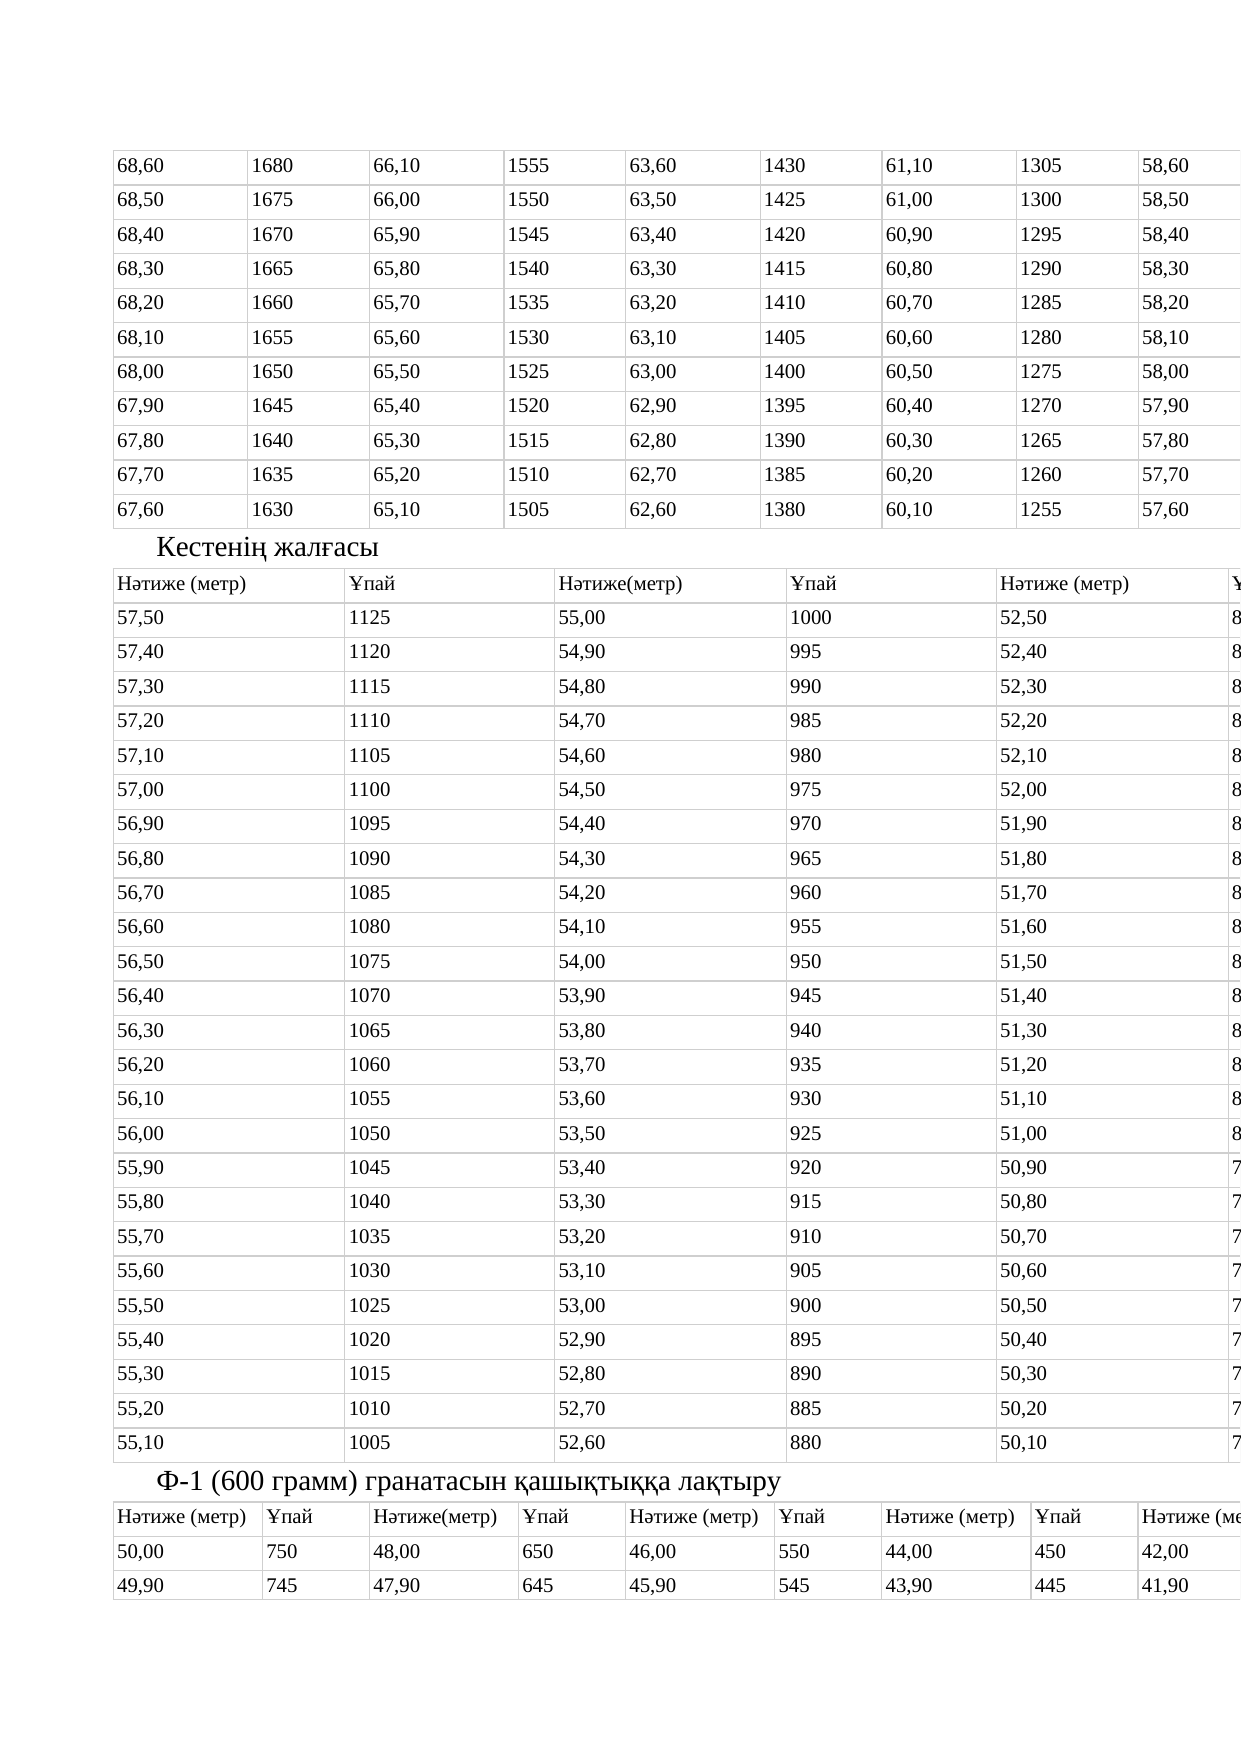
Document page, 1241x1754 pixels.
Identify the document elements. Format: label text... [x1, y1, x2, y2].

table_cell 54,80 [555, 672, 786, 705]
table_cell 63,10 [626, 323, 760, 356]
table_cell 57,30 [114, 672, 344, 705]
table_cell 57,20 [114, 707, 344, 740]
table_cell 54,40 [555, 810, 786, 843]
table_cell 57,60 [1139, 495, 1240, 528]
table_cell 56,80 [114, 844, 344, 877]
table_cell 1060 [345, 1050, 554, 1083]
table_cell 48,00 [370, 1537, 518, 1570]
table_cell 62,80 [626, 426, 760, 459]
table_cell 53,50 [555, 1119, 786, 1152]
table_cell 60,40 [883, 392, 1016, 425]
table_cell 1265 [1017, 426, 1138, 459]
table_cell 61,00 [883, 186, 1016, 219]
table_cell 1380 [761, 495, 881, 528]
table_cell 1515 [505, 426, 625, 459]
table_cell 54,10 [555, 913, 786, 946]
table_cell 50,70 [997, 1222, 1228, 1255]
table_cell 50,10 [997, 1429, 1228, 1462]
table_header Нәтиже (метр) [114, 569, 344, 602]
table_header Нәтиже(метр) [370, 1503, 518, 1536]
table_cell 1055 [345, 1085, 554, 1118]
table_cell 1660 [248, 289, 369, 322]
table_cell 55,30 [114, 1360, 344, 1393]
table_cell 1275 [1017, 358, 1138, 391]
table_cell 1410 [761, 289, 881, 322]
table_cell 1505 [505, 495, 625, 528]
table_cell 935 [787, 1050, 996, 1083]
table_cell 53,10 [555, 1257, 786, 1290]
table_cell 53,30 [555, 1188, 786, 1221]
table_cell 46,00 [626, 1537, 774, 1570]
table_cell 55,90 [114, 1154, 344, 1187]
table_cell 52,90 [555, 1325, 786, 1358]
table_cell 67,80 [114, 426, 247, 459]
table_cell 1035 [345, 1222, 554, 1255]
table_cell 1305 [1017, 151, 1138, 184]
table_cell 50,40 [997, 1325, 1228, 1358]
table_cell 63,50 [626, 186, 760, 219]
table_cell 925 [787, 1119, 996, 1152]
table_cell 1405 [761, 323, 881, 356]
table_cell 1300 [1017, 186, 1138, 219]
table_cell 42,00 [1139, 1537, 1240, 1570]
table_cell 1110 [345, 707, 554, 740]
table_cell 1400 [761, 358, 881, 391]
table_cell 54,50 [555, 775, 786, 808]
table_cell 57,50 [114, 604, 344, 637]
table_cell 1510 [505, 461, 625, 494]
table_cell 1025 [345, 1291, 554, 1324]
table_cell 66,00 [370, 186, 503, 219]
table_cell 1285 [1017, 289, 1138, 322]
table_cell 57,10 [114, 741, 344, 774]
table_cell 57,80 [1139, 426, 1240, 459]
table_cell 58,30 [1139, 254, 1240, 287]
table_cell 1525 [505, 358, 625, 391]
table_cell 67,60 [114, 495, 247, 528]
table_cell 550 [775, 1537, 881, 1570]
table_cell 1075 [345, 947, 554, 980]
table_cell 50,20 [997, 1394, 1228, 1427]
table_cell 41,90 [1139, 1571, 1240, 1599]
table_cell 50,60 [997, 1257, 1228, 1290]
table_cell 1260 [1017, 461, 1138, 494]
table_cell 68,20 [114, 289, 247, 322]
table_cell 65,10 [370, 495, 503, 528]
table_header Ұпай [775, 1503, 881, 1536]
table_cell 45,90 [626, 1571, 774, 1599]
table_cell 1635 [248, 461, 369, 494]
table_cell 67,90 [114, 392, 247, 425]
table_cell 47,90 [370, 1571, 518, 1599]
table_cell 50,80 [997, 1188, 1228, 1221]
table_cell 1425 [761, 186, 881, 219]
table_header Ұпай [1032, 1503, 1137, 1536]
table_cell 1555 [505, 151, 625, 184]
table_cell 990 [787, 672, 996, 705]
table_header Нәтиже (метр) [626, 1503, 774, 1536]
table_cell 62,90 [626, 392, 760, 425]
table_cell 68,10 [114, 323, 247, 356]
table_cell 54,00 [555, 947, 786, 980]
table_cell 58,60 [1139, 151, 1240, 184]
table_cell 1000 [787, 604, 996, 637]
table_cell 65,30 [370, 426, 503, 459]
table_cell 910 [787, 1222, 996, 1255]
table_cell 56,30 [114, 1016, 344, 1049]
table_cell 1295 [1017, 220, 1138, 253]
table_cell 49,90 [114, 1571, 262, 1599]
table_cell 1100 [345, 775, 554, 808]
table_cell 1045 [345, 1154, 554, 1187]
table_cell 1640 [248, 426, 369, 459]
table_cell 1070 [345, 982, 554, 1015]
table_cell 880 [787, 1429, 996, 1462]
table_cell 60,60 [883, 323, 1016, 356]
table_cell 52,10 [997, 741, 1228, 774]
table_cell 1120 [345, 638, 554, 671]
table_cell 1430 [761, 151, 881, 184]
text Кестенің жалғасы [112, 529, 1128, 563]
table_cell 50,90 [997, 1154, 1228, 1187]
table_cell 1545 [505, 220, 625, 253]
table_cell 955 [787, 913, 996, 946]
table_cell 57,00 [114, 775, 344, 808]
table_cell 65,50 [370, 358, 503, 391]
text Ф-1 (600 грамм) гранатасын қашықтыққа лақтыру [112, 1463, 1128, 1496]
table_cell 58,40 [1139, 220, 1240, 253]
table_cell 1040 [345, 1188, 554, 1221]
table_cell 60,30 [883, 426, 1016, 459]
table_cell 1395 [761, 392, 881, 425]
table_cell 56,40 [114, 982, 344, 1015]
table_cell 50,00 [114, 1537, 262, 1570]
table_header Нәтиже (метр) [114, 1503, 262, 1536]
table_cell 68,60 [114, 151, 247, 184]
table_cell 895 [787, 1325, 996, 1358]
table_header Нәтиже(метр) [555, 569, 786, 602]
table_cell 52,40 [997, 638, 1228, 671]
table_cell 975 [787, 775, 996, 808]
table_cell 67,70 [114, 461, 247, 494]
table_cell 51,40 [997, 982, 1228, 1015]
table_cell 970 [787, 810, 996, 843]
table_cell 56,60 [114, 913, 344, 946]
table_cell 62,60 [626, 495, 760, 528]
table_cell 53,00 [555, 1291, 786, 1324]
table_cell 1005 [345, 1429, 554, 1462]
table_cell 55,80 [114, 1188, 344, 1221]
table_cell 55,70 [114, 1222, 344, 1255]
table_cell 1665 [248, 254, 369, 287]
table_cell 1535 [505, 289, 625, 322]
table_cell 66,10 [370, 151, 503, 184]
table_cell 54,70 [555, 707, 786, 740]
table_cell 980 [787, 741, 996, 774]
table_header Ұпай [345, 569, 554, 602]
table_cell 55,40 [114, 1325, 344, 1358]
table_cell 1415 [761, 254, 881, 287]
table_cell 1080 [345, 913, 554, 946]
table_cell 920 [787, 1154, 996, 1187]
table_cell 995 [787, 638, 996, 671]
table_cell 51,20 [997, 1050, 1228, 1083]
table_cell 60,50 [883, 358, 1016, 391]
table_cell 56,20 [114, 1050, 344, 1083]
table_cell 1030 [345, 1257, 554, 1290]
table_cell 52,00 [997, 775, 1228, 808]
table_cell 965 [787, 844, 996, 877]
table_cell 52,80 [555, 1360, 786, 1393]
table_cell 54,30 [555, 844, 786, 877]
table_cell 65,80 [370, 254, 503, 287]
table_cell 53,20 [555, 1222, 786, 1255]
table_cell 885 [787, 1394, 996, 1427]
table_cell 63,60 [626, 151, 760, 184]
table_cell 54,90 [555, 638, 786, 671]
table_header Нәтиже (метр) [1139, 1503, 1240, 1536]
table_cell 65,60 [370, 323, 503, 356]
table_cell 1015 [345, 1360, 554, 1393]
table_cell 1115 [345, 672, 554, 705]
table_cell 56,70 [114, 879, 344, 912]
table_cell 52,50 [997, 604, 1228, 637]
table_header Ұпай [787, 569, 996, 602]
table_cell 50,50 [997, 1291, 1228, 1324]
table_cell 940 [787, 1016, 996, 1049]
table_cell 50,30 [997, 1360, 1228, 1393]
table_cell 1650 [248, 358, 369, 391]
table_cell 1290 [1017, 254, 1138, 287]
table_cell 51,00 [997, 1119, 1228, 1152]
table_cell 52,20 [997, 707, 1228, 740]
table_cell 58,50 [1139, 186, 1240, 219]
table_cell 68,30 [114, 254, 247, 287]
table_cell 1050 [345, 1119, 554, 1152]
table_cell 1095 [345, 810, 554, 843]
table_cell 61,10 [883, 151, 1016, 184]
table_cell 1550 [505, 186, 625, 219]
table_cell 55,00 [555, 604, 786, 637]
table_cell 1385 [761, 461, 881, 494]
table_cell 68,00 [114, 358, 247, 391]
table_cell 1280 [1017, 323, 1138, 356]
table_cell 55,20 [114, 1394, 344, 1427]
table_cell 750 [263, 1537, 369, 1570]
table_cell 950 [787, 947, 996, 980]
table_cell 68,40 [114, 220, 247, 253]
table_cell 53,60 [555, 1085, 786, 1118]
table_header Ұпай [519, 1503, 625, 1536]
table_cell 63,40 [626, 220, 760, 253]
table_cell 51,50 [997, 947, 1228, 980]
table_cell 58,10 [1139, 323, 1240, 356]
table_cell 930 [787, 1085, 996, 1118]
table_cell 52,60 [555, 1429, 786, 1462]
table_cell 52,30 [997, 672, 1228, 705]
table_cell 1090 [345, 844, 554, 877]
table_cell 68,50 [114, 186, 247, 219]
table_cell 51,90 [997, 810, 1228, 843]
table_cell 900 [787, 1291, 996, 1324]
table_cell 60,70 [883, 289, 1016, 322]
table_cell 57,90 [1139, 392, 1240, 425]
table_cell 1675 [248, 186, 369, 219]
table_cell 54,20 [555, 879, 786, 912]
table_cell 56,90 [114, 810, 344, 843]
table_cell 1270 [1017, 392, 1138, 425]
table_cell 1670 [248, 220, 369, 253]
table_cell 1010 [345, 1394, 554, 1427]
table_cell 51,80 [997, 844, 1228, 877]
table_cell 55,50 [114, 1291, 344, 1324]
table_cell 56,00 [114, 1119, 344, 1152]
table_cell 43,90 [882, 1571, 1030, 1599]
table_cell 56,10 [114, 1085, 344, 1118]
table_cell 51,60 [997, 913, 1228, 946]
table_cell 56,50 [114, 947, 344, 980]
table_cell 53,70 [555, 1050, 786, 1083]
table_cell 650 [519, 1537, 625, 1570]
table_header Ұпай [263, 1503, 369, 1536]
table_cell 450 [1032, 1537, 1137, 1570]
table_cell 60,90 [883, 220, 1016, 253]
table_cell 65,90 [370, 220, 503, 253]
table_cell 1655 [248, 323, 369, 356]
table_cell 890 [787, 1360, 996, 1393]
table_cell 1105 [345, 741, 554, 774]
table_cell 57,40 [114, 638, 344, 671]
table_cell 1520 [505, 392, 625, 425]
table_cell 945 [787, 982, 996, 1015]
table_cell 57,70 [1139, 461, 1240, 494]
table_cell 1645 [248, 392, 369, 425]
table_cell 62,70 [626, 461, 760, 494]
table_cell 51,70 [997, 879, 1228, 912]
table_cell 60,20 [883, 461, 1016, 494]
table_cell 645 [519, 1571, 625, 1599]
table_cell 60,80 [883, 254, 1016, 287]
table_cell 985 [787, 707, 996, 740]
table_cell 51,30 [997, 1016, 1228, 1049]
table_cell 51,10 [997, 1085, 1228, 1118]
table_cell 1680 [248, 151, 369, 184]
table_cell 54,60 [555, 741, 786, 774]
table_cell 1390 [761, 426, 881, 459]
table_cell 55,60 [114, 1257, 344, 1290]
table_cell 1255 [1017, 495, 1138, 528]
table_cell 1420 [761, 220, 881, 253]
table_cell 44,00 [882, 1537, 1030, 1570]
table_cell 52,70 [555, 1394, 786, 1427]
table_cell 65,20 [370, 461, 503, 494]
table_cell 58,00 [1139, 358, 1240, 391]
table_cell 65,70 [370, 289, 503, 322]
table_cell 1530 [505, 323, 625, 356]
table_cell 65,40 [370, 392, 503, 425]
table_cell 745 [263, 1571, 369, 1599]
table_cell 53,80 [555, 1016, 786, 1049]
table_cell 1020 [345, 1325, 554, 1358]
table_cell 1085 [345, 879, 554, 912]
table_cell 63,30 [626, 254, 760, 287]
table_cell 53,90 [555, 982, 786, 1015]
table_cell 55,10 [114, 1429, 344, 1462]
table_cell 905 [787, 1257, 996, 1290]
table_cell 545 [775, 1571, 881, 1599]
table_cell 1540 [505, 254, 625, 287]
table_cell 1630 [248, 495, 369, 528]
table_header Нәтиже (метр) [997, 569, 1228, 602]
table_cell 1125 [345, 604, 554, 637]
table_cell 1065 [345, 1016, 554, 1049]
table_cell 63,20 [626, 289, 760, 322]
table_cell 53,40 [555, 1154, 786, 1187]
table_cell 58,20 [1139, 289, 1240, 322]
table_cell 60,10 [883, 495, 1016, 528]
table_cell 445 [1032, 1571, 1137, 1599]
table_header Нәтиже (метр) [882, 1503, 1030, 1536]
table_cell 960 [787, 879, 996, 912]
table_cell 63,00 [626, 358, 760, 391]
table_cell 915 [787, 1188, 996, 1221]
